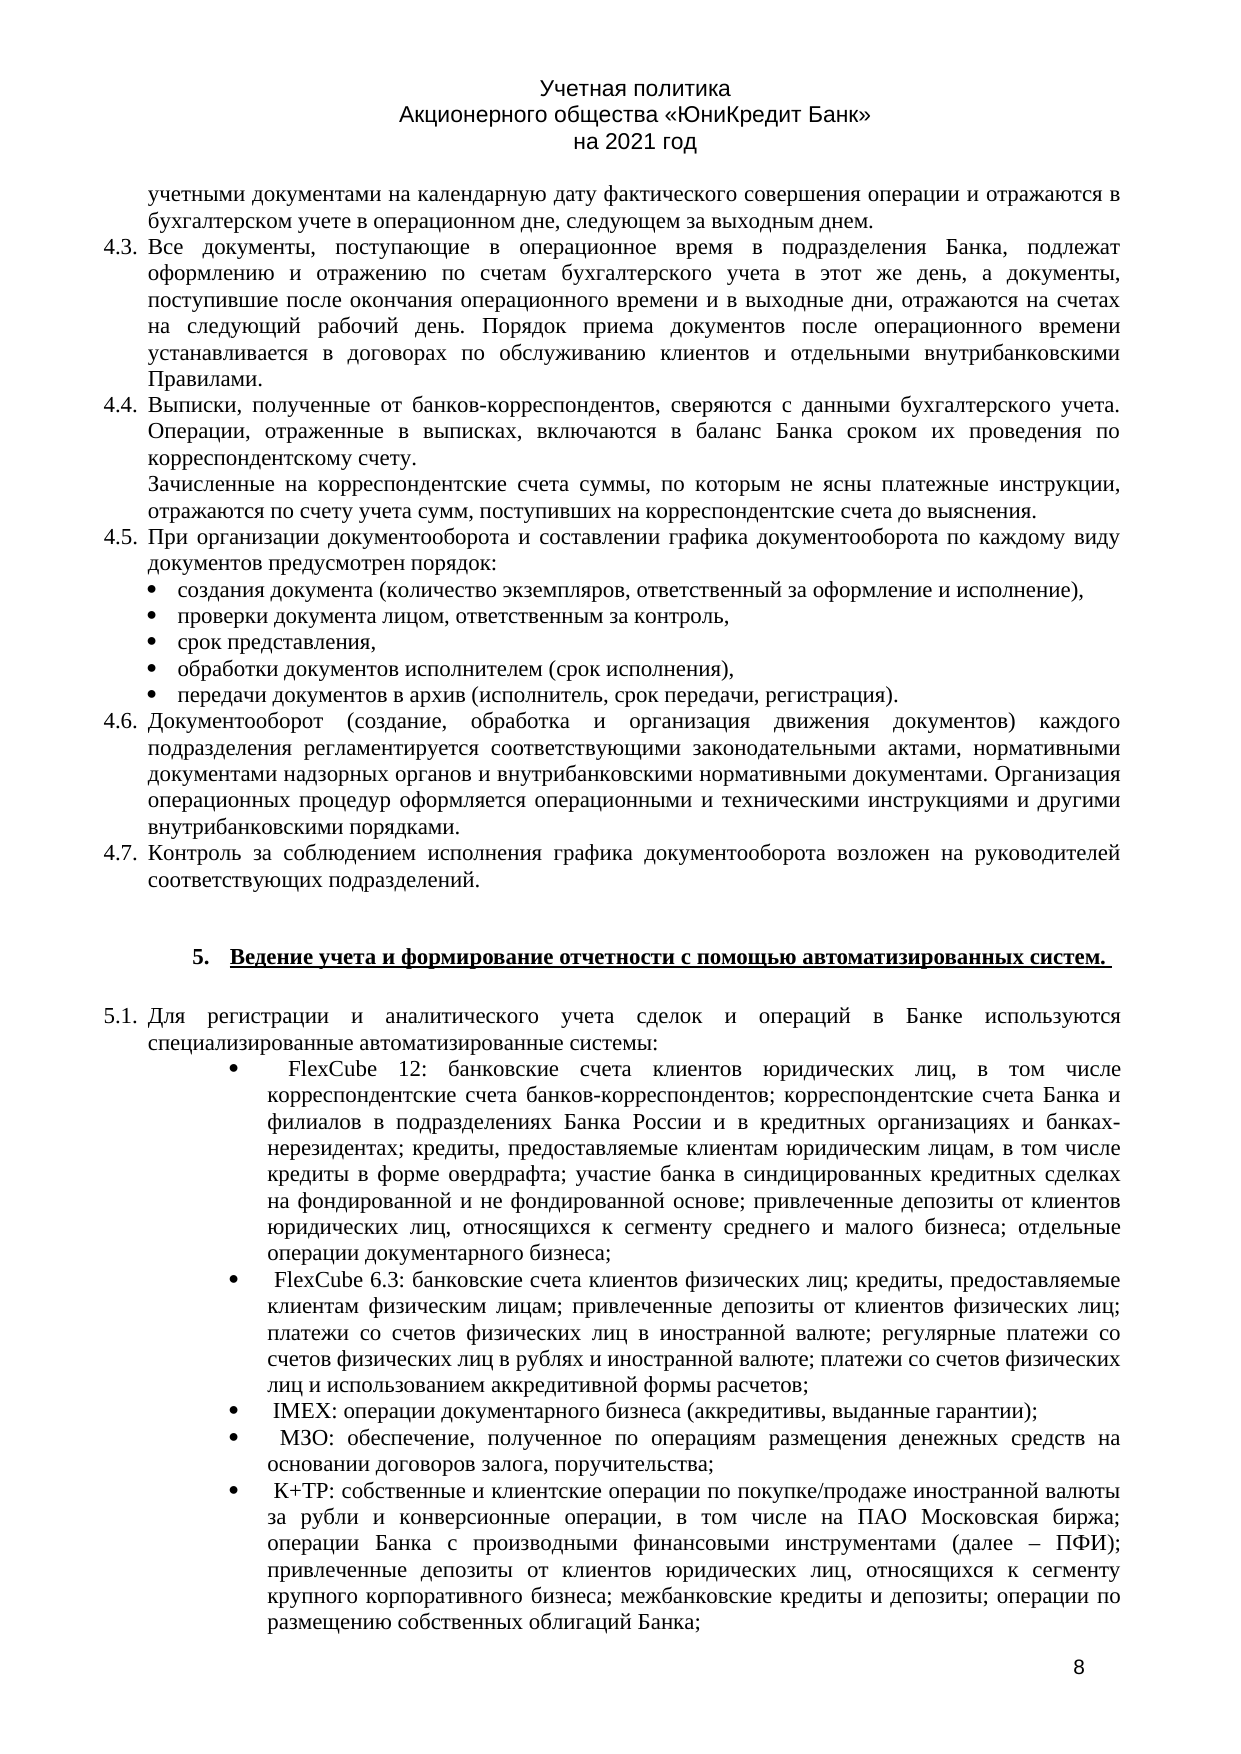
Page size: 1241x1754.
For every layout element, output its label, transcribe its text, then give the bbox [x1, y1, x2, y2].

list Выписки, полученные от банков-корреспондентов, сверяются с данными бухгалтерского учета. Операции, отраженные в выписках, включаются в баланс Банка сроком их проведения по корреспондентскому счету. [103, 391, 1122, 470]
list К+ТР: собственные и клиентские операции по покупке/продаже иностранной валюты за рубли и конверсионные операции, в том числе на ПАО Московская биржа; операции Банка с производными финансовыми инструментами (далее – ПФИ); привлеченные депозиты от клиентов юридических лиц, относящихся к сегменту крупного корпоративного бизнеса; межбанковские кредиты и депозиты; операции по размещению собственных облигаций Банка; [229, 1477, 1122, 1635]
subtitle Ведение учета и формирование отчетности с помощью автоматизированных систем. [192, 943, 1122, 970]
list Контроль за соблюдением исполнения графика документооборота возложен на руководителей соответствующих подразделений. [103, 839, 1122, 892]
list Все документы, поступающие в операционное время в подразделения Банка, подлежат оформлению и отражению по счетам бухгалтерского учета в этот же день, а документы, поступившие после окончания операционного времени и в выходные дни, отражаются на счетах на следующий рабочий день. Порядок приема документов после операционного времени устанавливается в договорах по обслуживанию клиентов и отдельными внутрибанковскими Правилами. [103, 233, 1122, 391]
list создания документа (количество экземпляров, ответственный за оформление и исполнение), [148, 576, 1122, 602]
list проверки документа лицом, ответственным за контроль, [148, 602, 1122, 628]
list FlexCube 12: банковские счета клиентов юридических лиц, в том числе корреспондентские счета банков-корреспондентов; корреспондентские счета Банка и филиалов в подразделениях Банка России и в кредитных организациях и банках-нерезидентах; кредиты, предоставляемые клиентам юридическим лицам, в том числе кредиты в форме овердрафта; участие банка в синдицированных кредитных сделках на фондированной и не фондированной основе; привлеченные депозиты от клиентов юридических лиц, относящихся к сегменту среднего и малого бизнеса; отдельные операции документарного бизнеса; [229, 1055, 1122, 1266]
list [103, 180, 1122, 233]
list Документооборот (создание, обработка и организация движения документов) каждого подразделения регламентируется соответствующими законодательными актами, нормативными документами надзорных органов и внутрибанковскими нормативными документами. Организация операционных процедур оформляется операционными и техническими инструкциями и другими внутрибанковскими порядками. [103, 707, 1122, 839]
list IMEX: операции документарного бизнеса (аккредитивы, выданные гарантии); [229, 1398, 1122, 1424]
list МЗО: обеспечение, полученное по операциям размещения денежных средств на основании договоров залога, поручительства; [229, 1424, 1122, 1477]
text Зачисленные на корреспондентские счета суммы, по которым не ясны платежные инструкции, отражаются по счету учета сумм, поступивших на корреспондентские счета до выяснения. [148, 470, 1122, 523]
list обработки документов исполнителем (срок исполнения), [148, 655, 1122, 681]
list Для регистрации и аналитического учета сделок и операций в Банке используются специализированные автоматизированные системы: [103, 1002, 1122, 1055]
list срок представления, [148, 628, 1122, 655]
list передачи документов в архив (исполнитель, срок передачи, регистрация). [148, 681, 1122, 707]
list FlexCube 6.3: банковские счета клиентов физических лиц; кредиты, предоставляемые клиентам физическим лицам; привлеченные депозиты от клиентов физических лиц; платежи со счетов физических лиц в иностранной валюте; регулярные платежи со счетов физических лиц в рублях и иностранной валюте; платежи со счетов физических лиц и использованием аккредитивной формы расчетов; [229, 1266, 1122, 1398]
list При организации документооборота и составлении графика документооборота по каждому виду документов предусмотрен порядок: [103, 523, 1122, 576]
